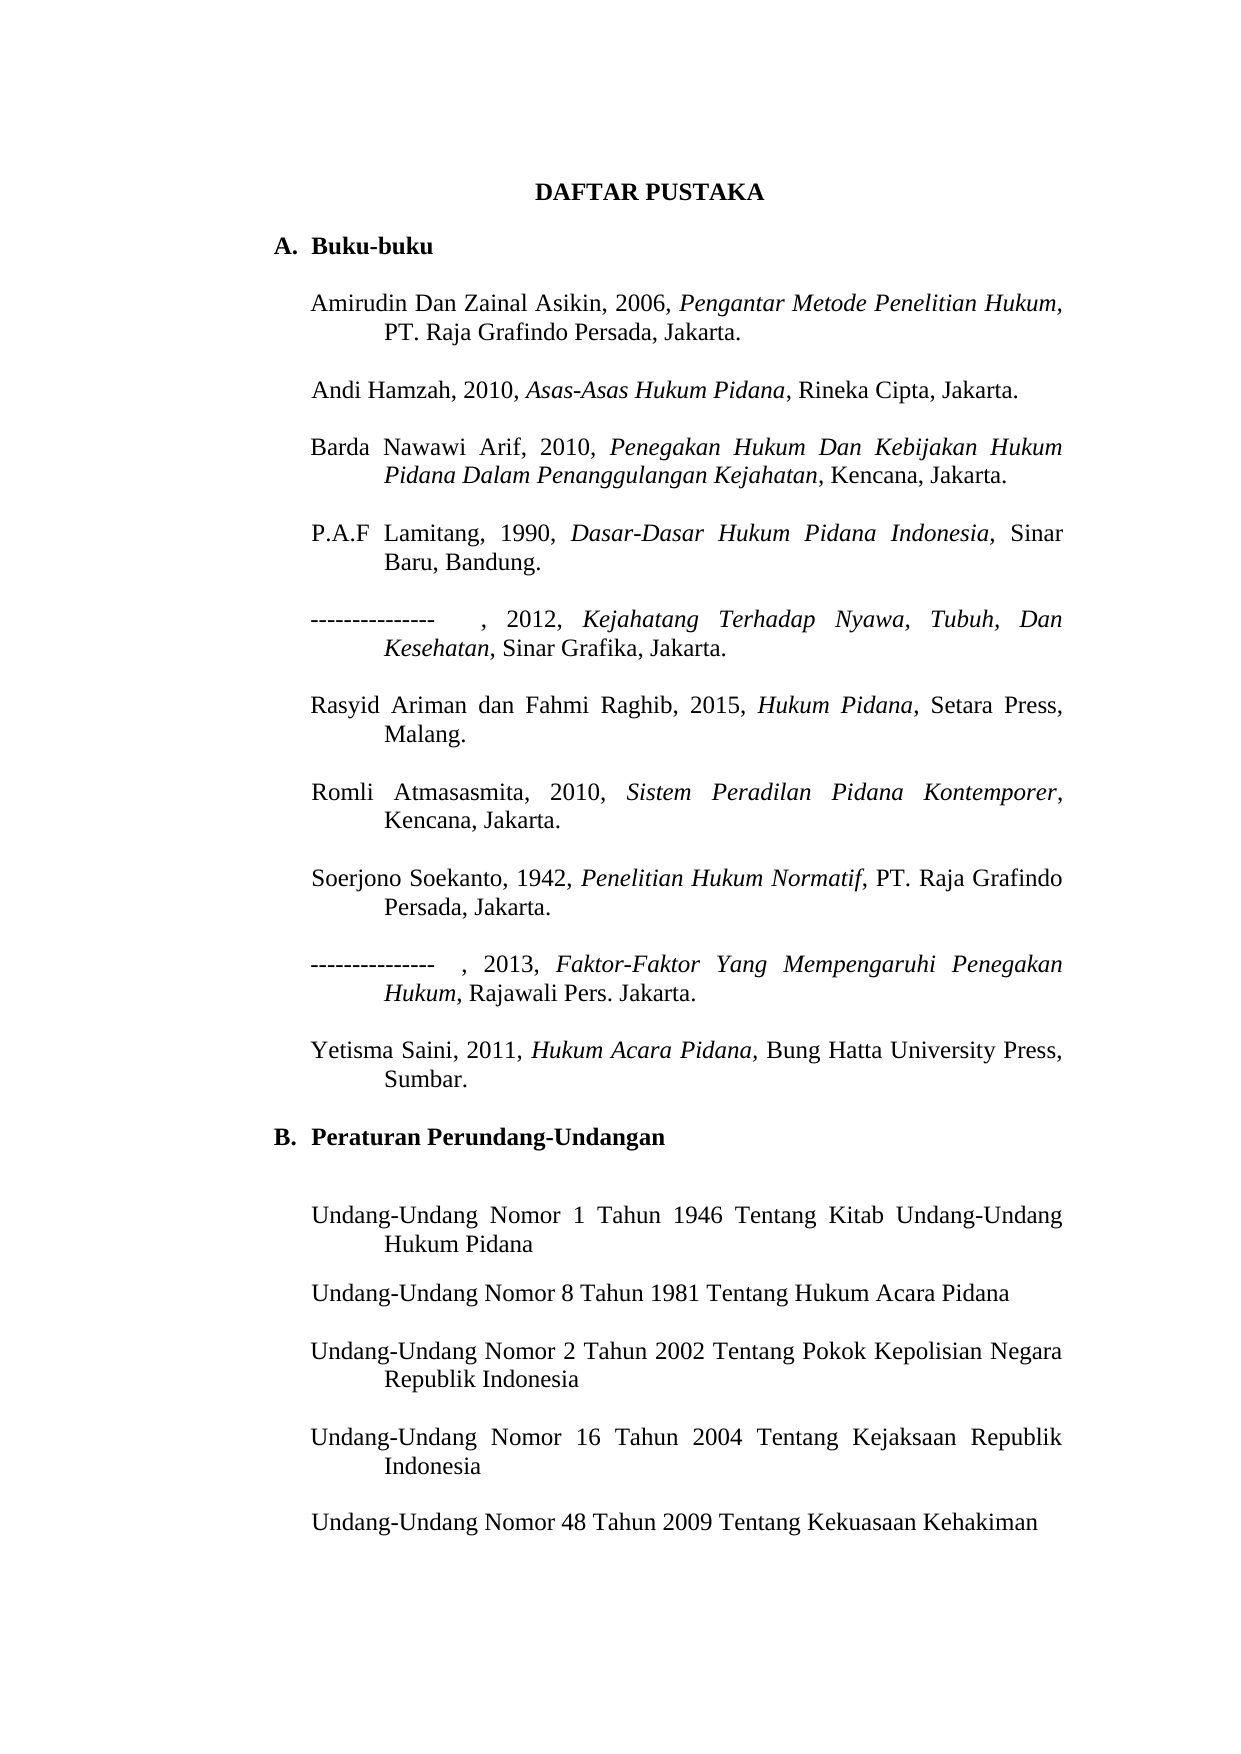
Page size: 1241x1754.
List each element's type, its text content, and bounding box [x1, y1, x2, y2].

list Rasyid Ariman dan Fahmi Raghib, 2015, Hukum Pidana, Setara Press, Malang. [310, 690, 1063, 748]
list Undang-Undang Nomor 16 Tahun 2004 Tentang Kejaksaan Republik Indonesia [310, 1422, 1063, 1479]
list Amirudin Dan Zainal Asikin, 2006, Pengantar Metode Penelitian Hukum, PT. Raja Grafindo Persada, Jakarta. [310, 288, 1063, 346]
list Romli Atmasasmita, 2010, Sistem Peradilan Pidana Kontemporer, Kencana, Jakarta. [311, 777, 1063, 834]
list Undang-Undang Nomor 48 Tahun 2009 Tentang Kekuasaan Kehakiman [236, 1507, 1063, 1536]
list Undang-Undang Nomor 2 Tahun 2002 Tentang Pokok Kepolisian Negara Republik Indonesia [310, 1336, 1063, 1393]
list Barda Nawawi Arif, 2010, Penegakan Hukum Dan Kebijakan Hukum Pidana Dalam Penanggulangan Kejahatan, Kencana, Jakarta. [310, 432, 1063, 489]
list Undang-Undang Nomor 8 Tahun 1981 Tentang Hukum Acara Pidana [274, 1278, 1063, 1307]
list --------------- , 2012, Kejahatang Terhadap Nyawa, Tubuh, Dan Kesehatan, Sinar Grafika, Jakarta. [310, 604, 1063, 662]
text Undang-Undang Nomor 1 Tahun 1946 Tentang Kitab Undang-Undang Hukum Pidana [311, 1200, 1063, 1257]
text DAFTAR PUSTAKA [236, 177, 1063, 206]
list --------------- , 2013, Faktor-Faktor Yang Mempengaruhi Penegakan Hukum, Rajawali Pers. Jakarta. [310, 949, 1063, 1007]
list Peraturan Perundang-Undangan [274, 1122, 1063, 1150]
list Buku-buku [274, 231, 1063, 260]
list Andi Hamzah, 2010, Asas-Asas Hukum Pidana, Rineka Cipta, Jakarta. [274, 375, 1063, 403]
list P.A.F Lamitang, 1990, Dasar-Dasar Hukum Pidana Indonesia, Sinar Baru, Bandung. [311, 518, 1063, 575]
list Yetisma Saini, 2011, Hukum Acara Pidana, Bung Hatta University Press, Sumbar. [310, 1035, 1063, 1093]
list Soerjono Soekanto, 1942, Penelitian Hukum Normatif, PT. Raja Grafindo Persada, Jakarta. [311, 863, 1063, 920]
